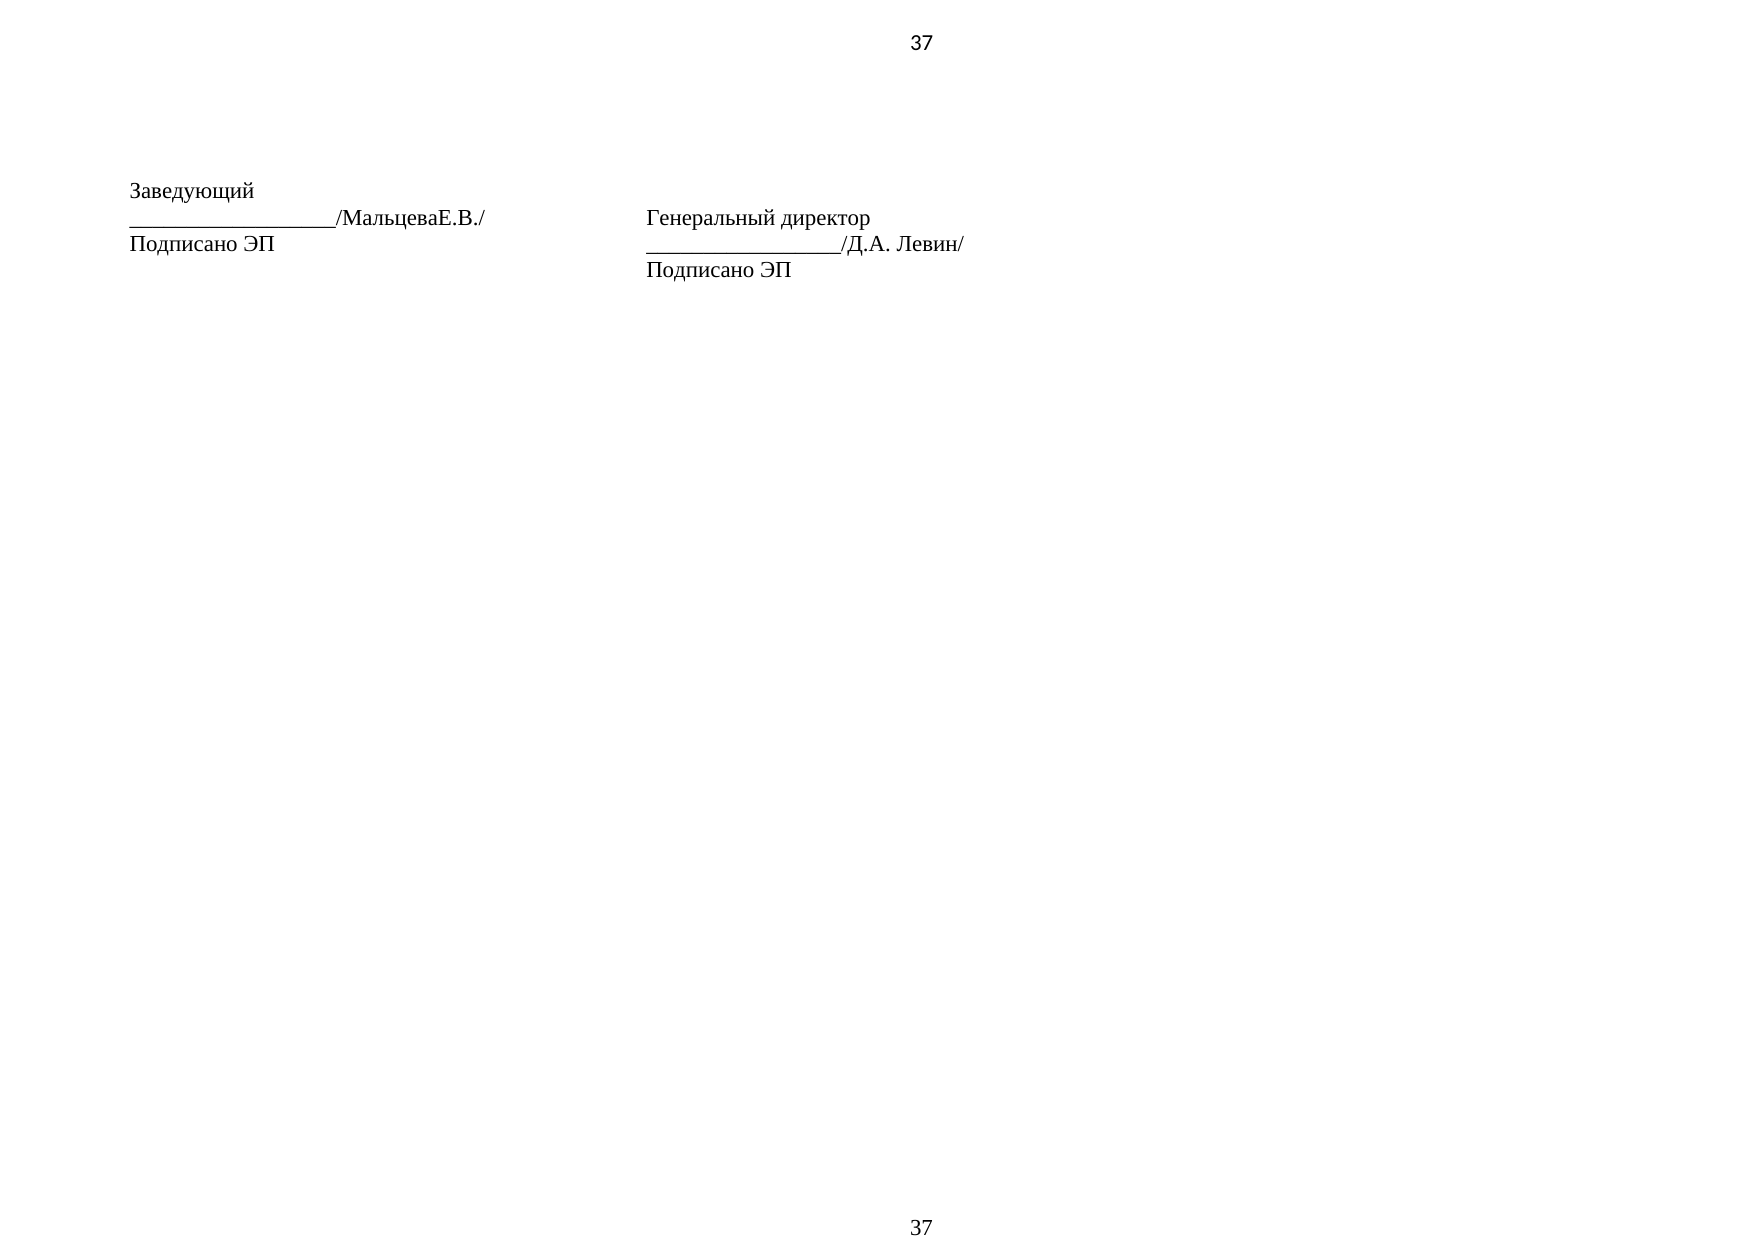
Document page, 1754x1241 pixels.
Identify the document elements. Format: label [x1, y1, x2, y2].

table_header [635, 177, 1122, 283]
table_header [118, 177, 635, 283]
